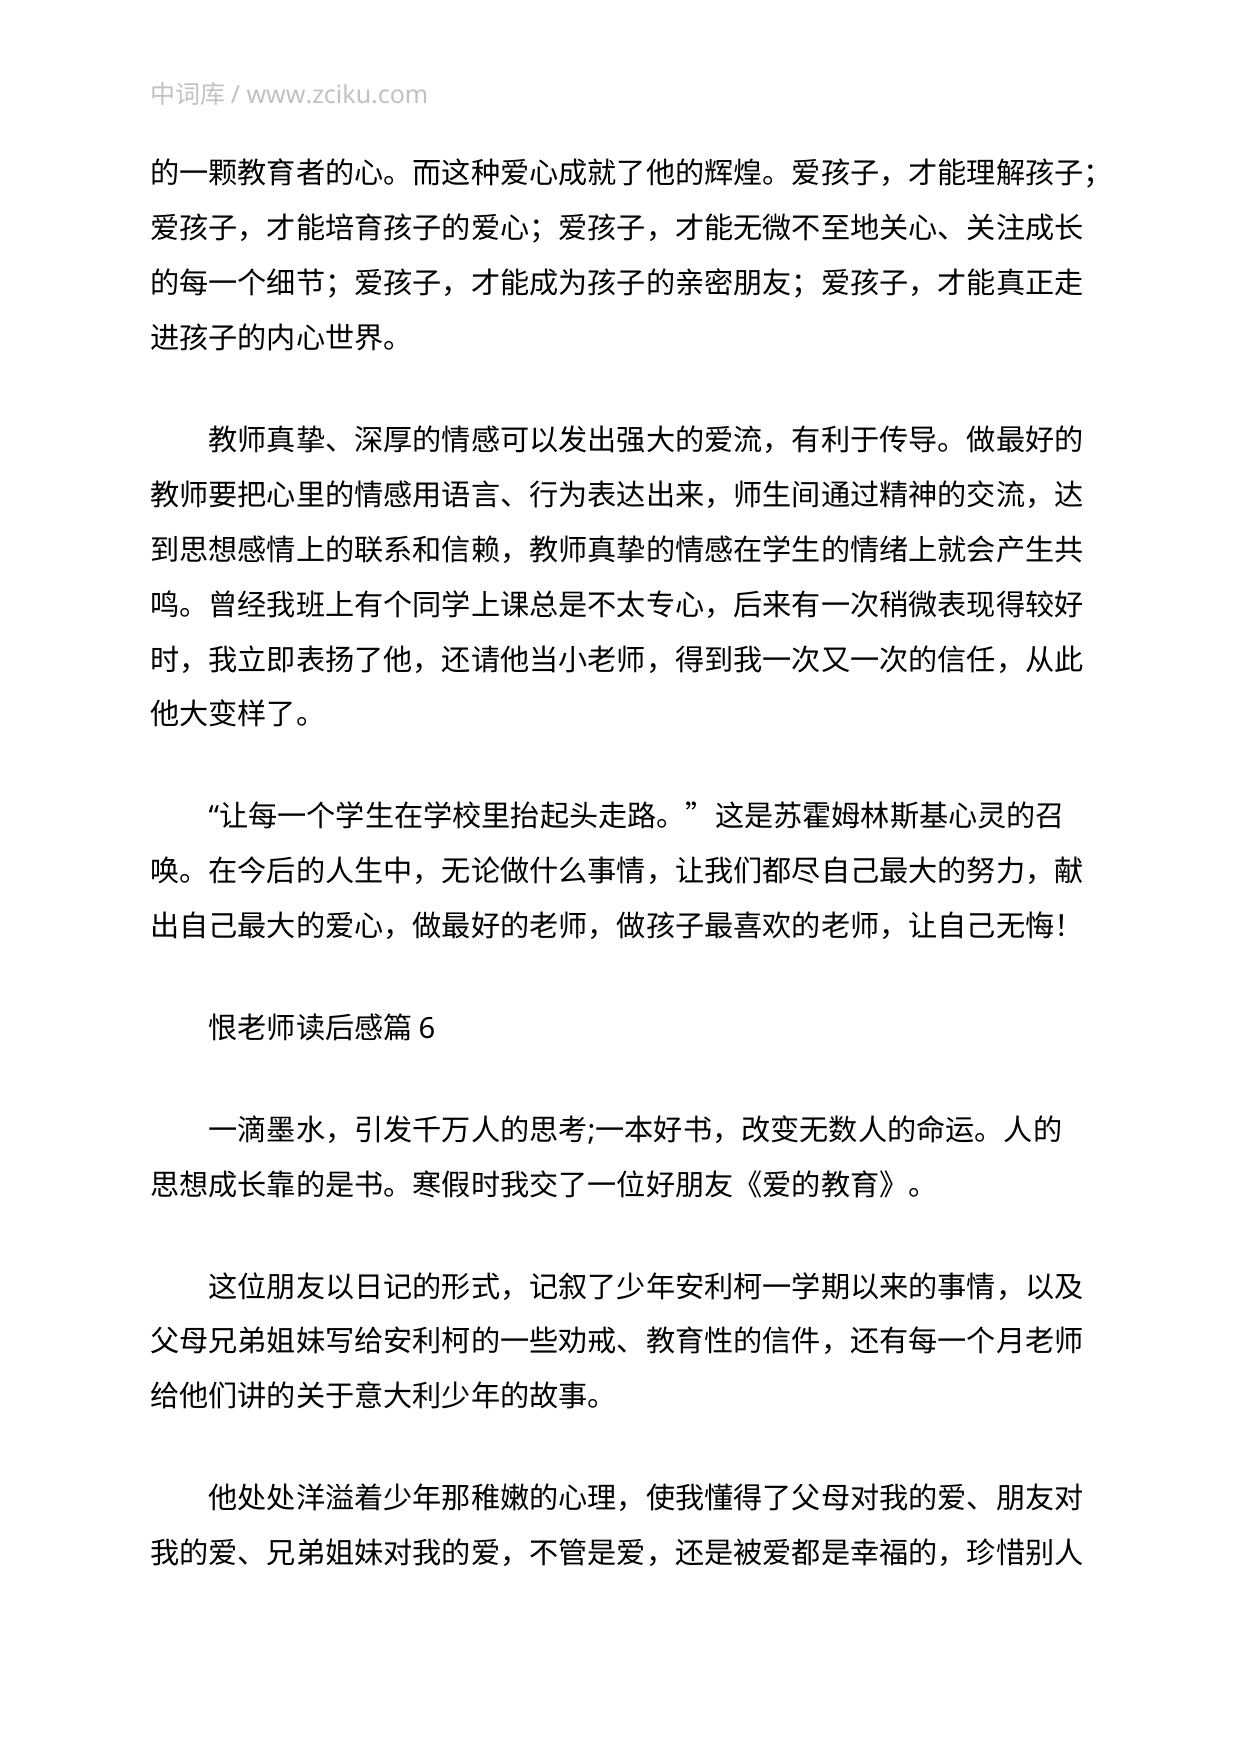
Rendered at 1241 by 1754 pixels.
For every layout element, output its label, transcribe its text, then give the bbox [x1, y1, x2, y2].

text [150, 1475, 1090, 1572]
text “让每一个学生在学校里抬起头走路。”这是苏霍姆林斯基心灵的召唤。在今后的人生中，无论做什么事情，让我们都尽自己最大的努力，献出自己最大的爱心，做最好的老师，做孩子最喜欢的老师，让自己无悔！ [150, 793, 1090, 945]
text 教师真挚、深厚的情感可以发出强大的爱流，有利于传导。做最好的教师要把心里的情感用语言、行为表达出来，师生间通过精神的交流，达到思想感情上的联系和信赖，教师真挚的情感在学生的情绪上就会产生共鸣。曾经我班上有个同学上课总是不太专心，后来有一次稍微表现得较好时，我立即表扬了他，还请他当小老师，得到我一次又一次的信任，从此他大变样了。 [150, 416, 1090, 733]
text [150, 150, 1090, 357]
text 恨老师读后感篇6 [150, 1004, 1090, 1047]
text 这位朋友以日记的形式，记叙了少年安利柯一学期以来的事情，以及父母兄弟姐妹写给安利柯的一些劝戒、教育性的信件，还有每一个月老师给他们讲的关于意大利少年的故事。 [150, 1263, 1090, 1415]
text 一滴墨水，引发千万人的思考;一本好书，改变无数人的命运。人的思想成长靠的是书。寒假时我交了一位好朋友《爱的教育》。 [150, 1106, 1090, 1204]
